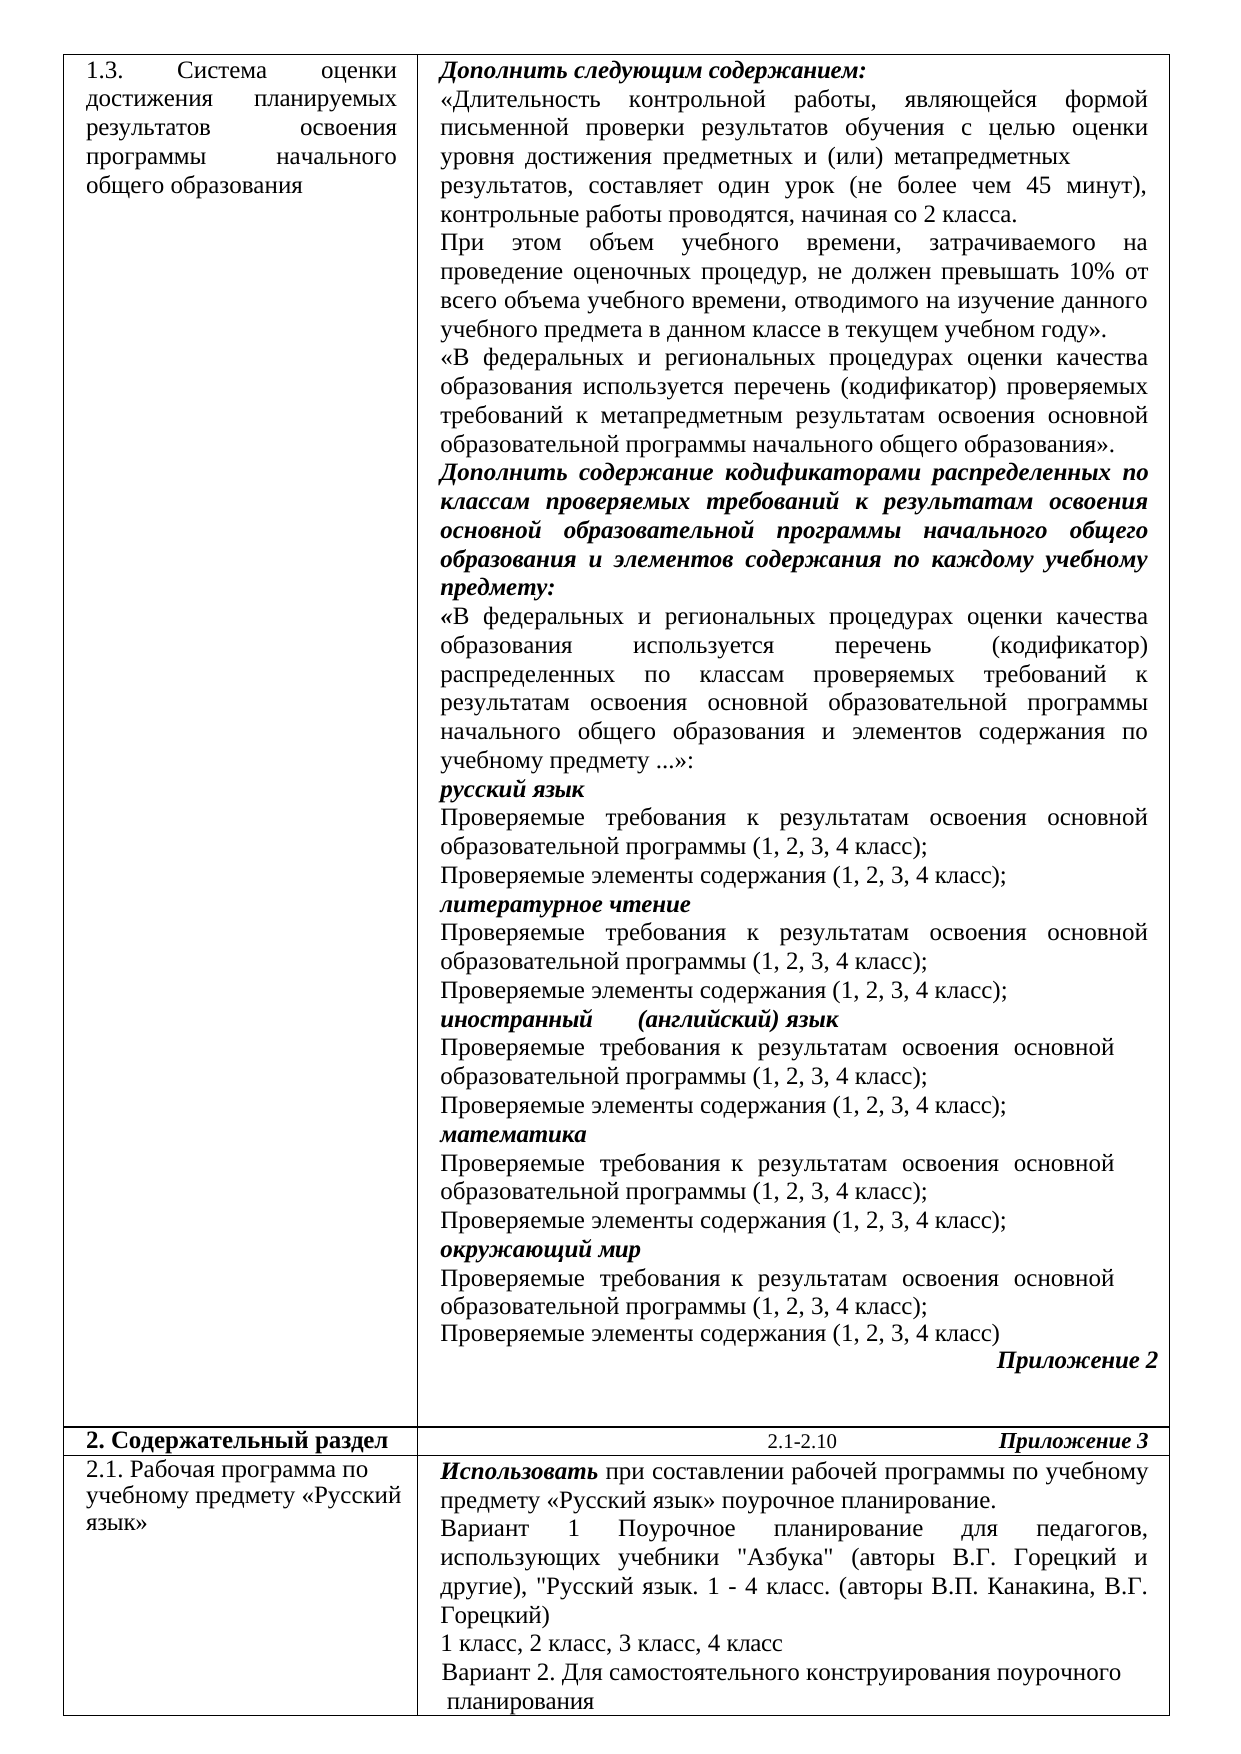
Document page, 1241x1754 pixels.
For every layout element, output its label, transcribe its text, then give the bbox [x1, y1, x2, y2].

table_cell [418, 1456, 1169, 1715]
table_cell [64, 1456, 417, 1715]
table_cell 1.3. Система оценки достижения планируемых результатов освоения программы начального общего образования [64, 55, 417, 1426]
table_cell 2. Содержательный раздел [64, 1428, 417, 1455]
table_cell Дополнить следующим содержанием: «Длительность контрольной работы, являющейся формой письменной проверки результатов обучения с целью оценки уровня достижения предметных и (или) метапредметных результатов, составляет один урок (не более чем 45 минут), контрольные работы проводятся, начиная со 2 класса. При этом объем учебного времени, затрачиваемого на проведение оценочных процедур, не должен превышать 10% от всего объема учебного времени, отводимого на изучение данного учебного предмета в данном классе в текущем учебном году». «В федеральных и региональных процедурах оценки качества образования используется перечень (кодификатор) проверяемых требований к метапредметным результатам освоения основной образовательной программы начального общего образования». Дополнить содержание кодификаторами распределенных по классам проверяемых требований к результатам освоения основной образовательной программы начального общего образования и элементов содержания по каждому учебному предмету: «В федеральных и региональных процедурах оценки качества образования используется перечень (кодификатор) распределенных по классам проверяемых требований к результатам освоения основной образовательной программы начального общего образования и элементов содержания по учебному предмету ...»: русский язык Проверяемые требования к результатам освоения основной образовательной программы (1, 2, 3, 4 класс); Проверяемые элементы содержания (1, 2, 3, 4 класс); литературное чтение Проверяемые требования к результатам освоения основной образовательной программы (1, 2, 3, 4 класс); Проверяемые элементы содержания (1, 2, 3, 4 класс); иностранный (английский) язык Проверяемые требования к результатам освоения основной образовательной программы (1, 2, 3, 4 класс); Проверяемые элементы содержания (1, 2, 3, 4 класс); математика Проверяемые требования к результатам освоения основной образовательной программы (1, 2, 3, 4 класс); Проверяемые элементы содержания (1, 2, 3, 4 класс); окружающий мир Проверяемые требования к результатам освоения основной образовательной программы (1, 2, 3, 4 класс); Проверяемые элементы содержания (1, 2, 3, 4 класс) Приложение 2 [418, 55, 1169, 1426]
table_cell 2.1-2.10 Приложение 3 [418, 1428, 1169, 1455]
